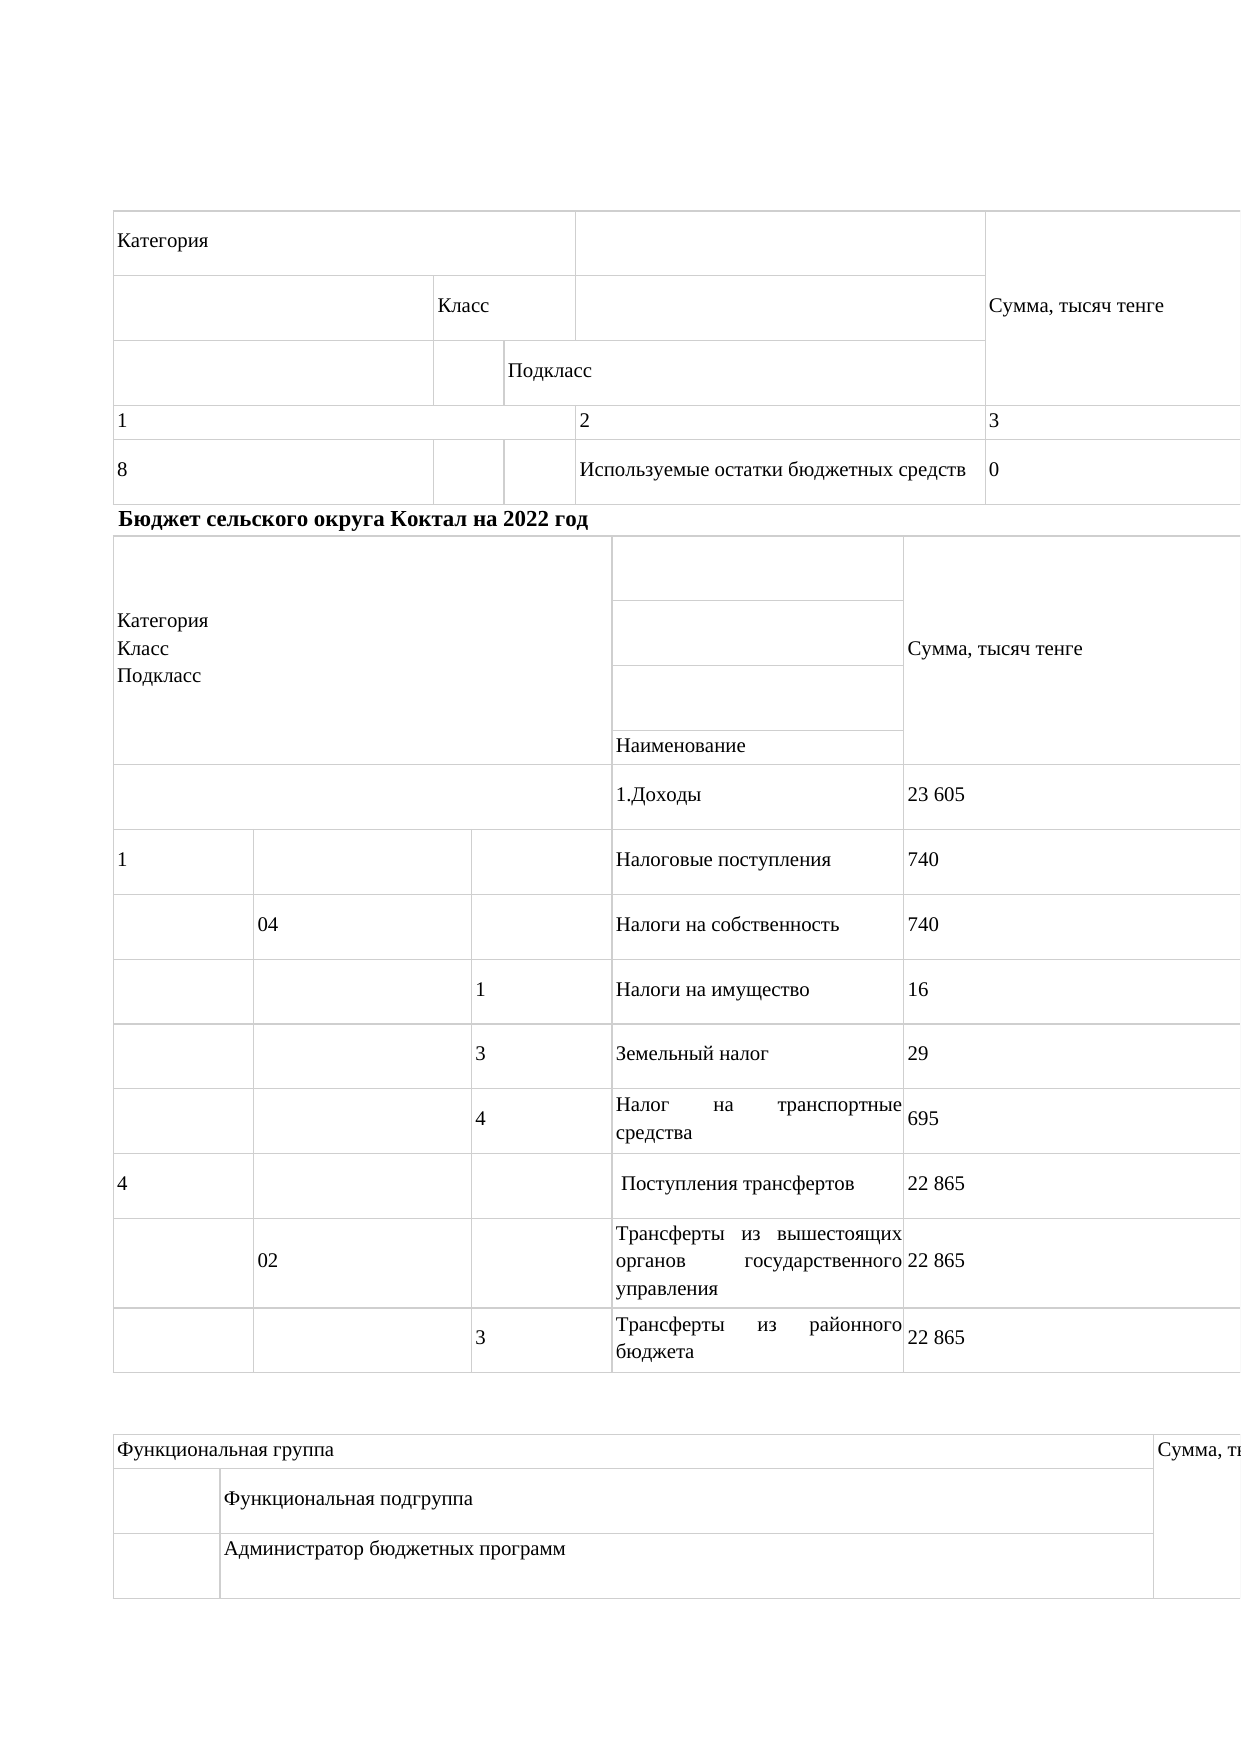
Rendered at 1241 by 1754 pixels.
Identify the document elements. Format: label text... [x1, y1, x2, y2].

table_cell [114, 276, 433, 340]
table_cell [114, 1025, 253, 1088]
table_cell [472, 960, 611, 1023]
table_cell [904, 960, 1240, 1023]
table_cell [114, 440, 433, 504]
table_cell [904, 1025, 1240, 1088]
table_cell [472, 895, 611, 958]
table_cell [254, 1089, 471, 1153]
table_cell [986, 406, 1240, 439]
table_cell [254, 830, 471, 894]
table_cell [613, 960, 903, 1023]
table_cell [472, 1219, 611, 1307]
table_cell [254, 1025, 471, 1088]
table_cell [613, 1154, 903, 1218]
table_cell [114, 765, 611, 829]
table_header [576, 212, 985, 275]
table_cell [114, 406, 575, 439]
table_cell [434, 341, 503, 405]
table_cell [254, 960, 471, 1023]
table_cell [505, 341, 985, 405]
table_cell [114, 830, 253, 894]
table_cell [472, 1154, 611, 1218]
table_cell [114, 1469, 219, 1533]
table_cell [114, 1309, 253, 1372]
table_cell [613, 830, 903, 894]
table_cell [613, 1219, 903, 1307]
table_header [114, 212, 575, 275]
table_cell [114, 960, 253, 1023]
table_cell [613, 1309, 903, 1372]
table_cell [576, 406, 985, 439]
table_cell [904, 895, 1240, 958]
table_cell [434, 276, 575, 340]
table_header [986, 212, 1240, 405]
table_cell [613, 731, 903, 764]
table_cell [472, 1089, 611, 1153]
text Бюджет cельского округа Коктал на 2022 год [112, 505, 1128, 532]
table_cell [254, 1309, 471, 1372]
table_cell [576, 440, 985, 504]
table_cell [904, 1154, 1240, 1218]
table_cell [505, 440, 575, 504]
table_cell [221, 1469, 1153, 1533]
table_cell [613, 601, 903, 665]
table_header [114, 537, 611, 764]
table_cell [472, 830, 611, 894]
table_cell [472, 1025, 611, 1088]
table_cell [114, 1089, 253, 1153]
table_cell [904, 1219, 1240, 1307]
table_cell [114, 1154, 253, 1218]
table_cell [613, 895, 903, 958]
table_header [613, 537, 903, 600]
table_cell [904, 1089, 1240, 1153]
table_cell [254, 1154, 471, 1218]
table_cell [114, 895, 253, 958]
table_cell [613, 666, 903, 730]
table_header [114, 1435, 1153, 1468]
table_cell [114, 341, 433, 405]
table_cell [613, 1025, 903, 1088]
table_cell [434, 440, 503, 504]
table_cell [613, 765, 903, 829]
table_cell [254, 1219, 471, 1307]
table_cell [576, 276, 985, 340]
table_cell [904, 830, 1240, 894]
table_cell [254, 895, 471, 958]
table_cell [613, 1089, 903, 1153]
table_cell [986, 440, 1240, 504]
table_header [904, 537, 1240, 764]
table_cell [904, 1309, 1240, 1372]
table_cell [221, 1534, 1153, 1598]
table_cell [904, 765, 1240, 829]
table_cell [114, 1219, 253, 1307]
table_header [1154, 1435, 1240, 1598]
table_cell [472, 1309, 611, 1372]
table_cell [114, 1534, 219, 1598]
